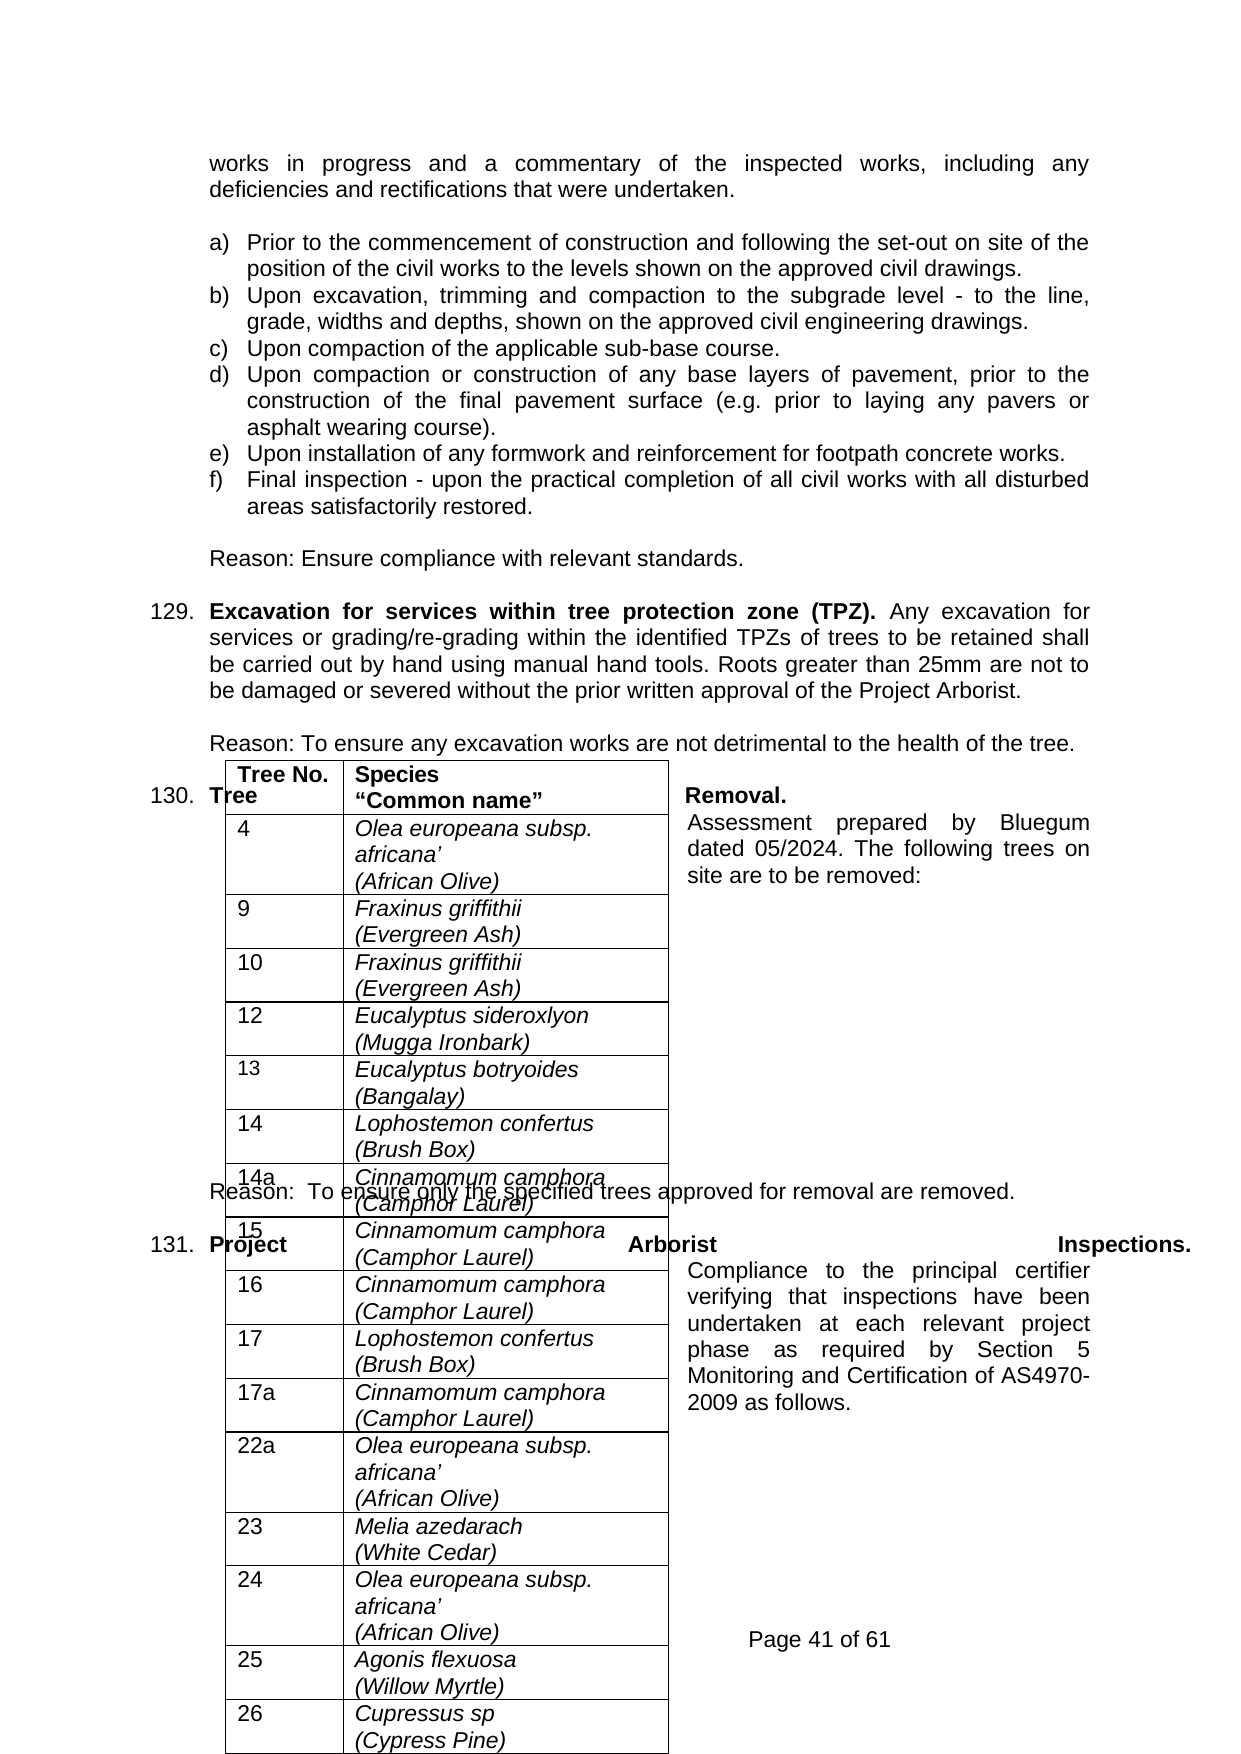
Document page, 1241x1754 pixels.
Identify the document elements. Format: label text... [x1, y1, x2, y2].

table_cell 16 [226, 1271, 343, 1324]
table_cell Olea europeana subsp. africana’ (African Olive) [344, 1433, 668, 1512]
table_cell 23 [226, 1513, 343, 1565]
table_cell Fraxinus griffithii (Evergreen Ash) [344, 895, 668, 948]
text Reason: Ensure compliance with relevant standards. [209, 545, 1090, 572]
list Upon installation of any formwork and reinforcement for footpath concrete works. [209, 440, 1090, 466]
text Reason: To ensure only the specified trees approved for removal are removed. [669, 1178, 1090, 1204]
table_cell 24 [226, 1566, 343, 1645]
list Prior to the commencement of construction and following the set-out on site of the position of the civil works to the levels shown on the approved civil drawings. [209, 229, 1090, 282]
table_cell 14a [226, 1164, 343, 1216]
table_cell Eucalyptus botryoides (Bangalay) [344, 1056, 668, 1109]
table_cell Cinnamomum camphora (Camphor Laurel) [344, 1164, 668, 1216]
table_cell 4 [226, 815, 343, 894]
table_cell Cupressus sp (Cypress Pine) [344, 1700, 668, 1753]
table_cell 10 [226, 949, 343, 1001]
list Upon excavation, trimming and compaction to the subgrade level - to the line, grade, widths and depths, shown on the approved civil engineering drawings. [209, 282, 1090, 334]
table_cell 15 [226, 1218, 343, 1270]
list Upon compaction of the applicable sub-base course. [209, 334, 1090, 361]
table_cell Olea europeana subsp. africana’ (African Olive) [344, 815, 668, 894]
table_cell 17 [226, 1325, 343, 1378]
table_cell Fraxinus griffithii (Evergreen Ash) [344, 949, 668, 1001]
list Excavation for services within tree protection zone (TPZ). Any excavation for services or grading/re-grading within the identified TPZs of trees to be retained shall be carried out by hand using manual hand tools. Roots greater than 25mm are not to be damaged or severed without the prior written approval of the Project Arborist. [150, 598, 1090, 703]
table_cell 22a [226, 1433, 343, 1512]
table_header Species “Common name” [344, 761, 668, 814]
table_cell Melia azedarach (White Cedar) [344, 1513, 668, 1565]
table_cell Olea europeana subsp. africana’ (African Olive) [344, 1566, 668, 1645]
table_header Tree No. [226, 761, 343, 814]
list Project Arborist Inspections. While site work is being carried out, the Project Arborist is to issue Certificates of Compliance to the principal certifier verifying that inspections have been undertaken at each relevant project phase as required by Section 5 Monitoring and Certification of AS4970-2009 as follows. [669, 1231, 1090, 1415]
table_cell Eucalyptus sideroxlyon (Mugga Ironbark) [344, 1003, 668, 1055]
table_cell 26 [226, 1700, 343, 1753]
table_cell Lophostemon confertus (Brush Box) [344, 1110, 668, 1163]
table_cell 17a [226, 1379, 343, 1431]
table_cell 12 [226, 1003, 343, 1055]
list Final inspection - upon the practical completion of all civil works with all disturbed areas satisfactorily restored. [209, 466, 1090, 519]
table_cell Cinnamomum camphora (Camphor Laurel) [344, 1379, 668, 1431]
table_cell Agonis flexuosa (Willow Myrtle) [344, 1646, 668, 1699]
list Tree Removal. While site work is being carried out, as identified in the Arboricultural Impact Assessment prepared by Bluegum dated 05/2024. The following trees on site are to be removed: [669, 782, 1090, 888]
table_cell 14 [226, 1110, 343, 1163]
table_cell 25 [226, 1646, 343, 1699]
list Upon compaction or construction of any base layers of pavement, prior to the construction of the final pavement surface (e.g. prior to laying any pavers or asphalt wearing course). [209, 361, 1090, 440]
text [209, 150, 1090, 203]
table_cell 9 [226, 895, 343, 948]
text Reason: To ensure any excavation works are not detrimental to the health of the tree. [209, 730, 1090, 756]
table_cell Cinnamomum camphora (Camphor Laurel) [344, 1218, 668, 1270]
table_cell Cinnamomum camphora (Camphor Laurel) [344, 1271, 668, 1324]
table_cell 13 [226, 1056, 343, 1109]
table_cell Lophostemon confertus (Brush Box) [344, 1325, 668, 1378]
